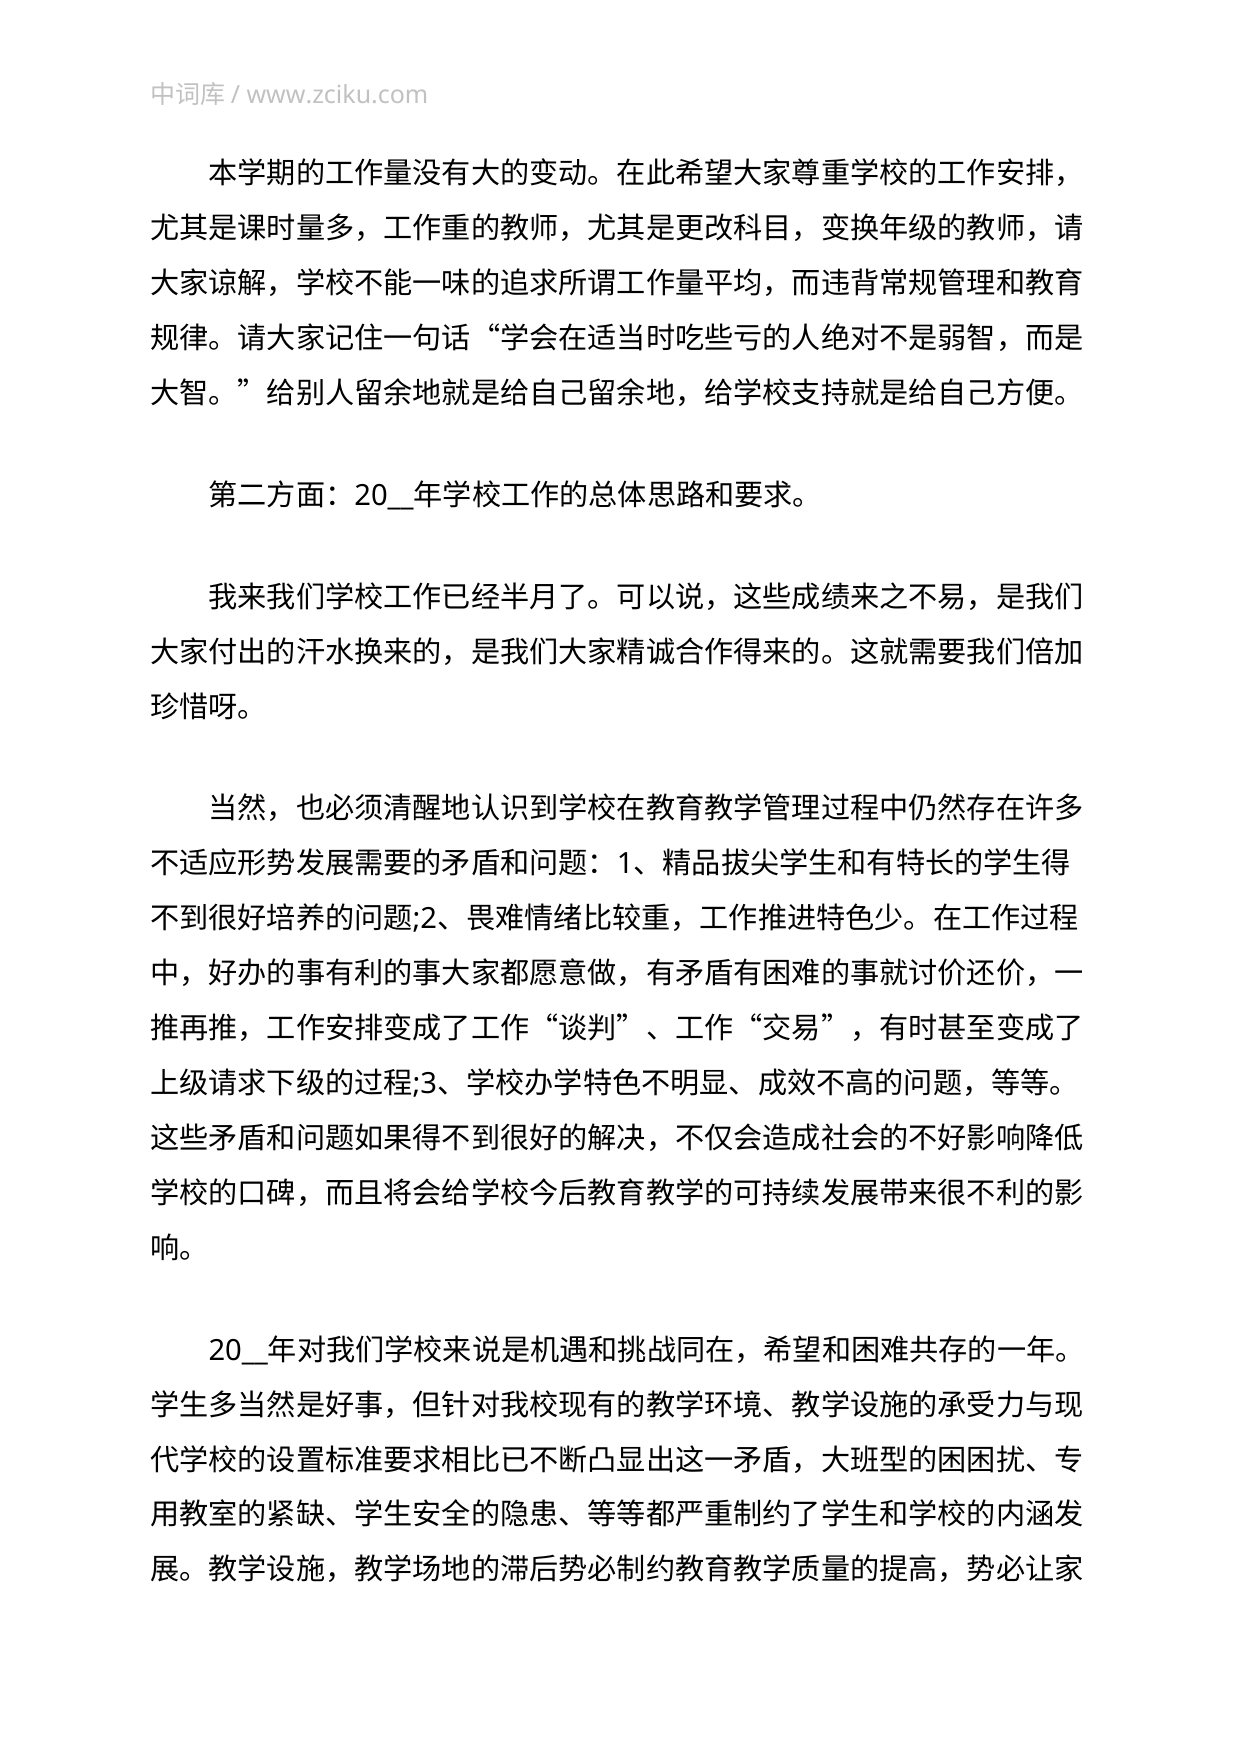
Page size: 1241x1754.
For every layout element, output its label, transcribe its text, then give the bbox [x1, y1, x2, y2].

text 当然，也必须清醒地认识到学校在教育教学管理过程中仍然存在许多不适应形势发展需要的矛盾和问题：1、精品拔尖学生和有特长的学生得不到很好培养的问题;2、畏难情绪比较重，工作推进特色少。在工作过程中，好办的事有利的事大家都愿意做，有矛盾有困难的事就讨价还价，一推再推，工作安排变成了工作“谈判”、工作“交易”，有时甚至变成了上级请求下级的过程;3、学校办学特色不明显、成效不高的问题，等等。这些矛盾和问题如果得不到很好的解决，不仅会造成社会的不好影响降低学校的口碑，而且将会给学校今后教育教学的可持续发展带来很不利的影响。 [150, 785, 1090, 1267]
text 第二方面：20__年学校工作的总体思路和要求。 [150, 471, 1090, 514]
text 本学期的工作量没有大的变动。在此希望大家尊重学校的工作安排，尤其是课时量多，工作重的教师，尤其是更改科目，变换年级的教师，请大家谅解，学校不能一味的追求所谓工作量平均，而违背常规管理和教育规律。请大家记住一句话“学会在适当时吃些亏的人绝对不是弱智，而是大智。”给别人留余地就是给自己留余地，给学校支持就是给自己方便。 [150, 150, 1090, 412]
text 我来我们学校工作已经半月了。可以说，这些成绩来之不易，是我们大家付出的汗水换来的，是我们大家精诚合作得来的。这就需要我们倍加珍惜呀。 [150, 573, 1090, 725]
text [150, 1326, 1090, 1588]
